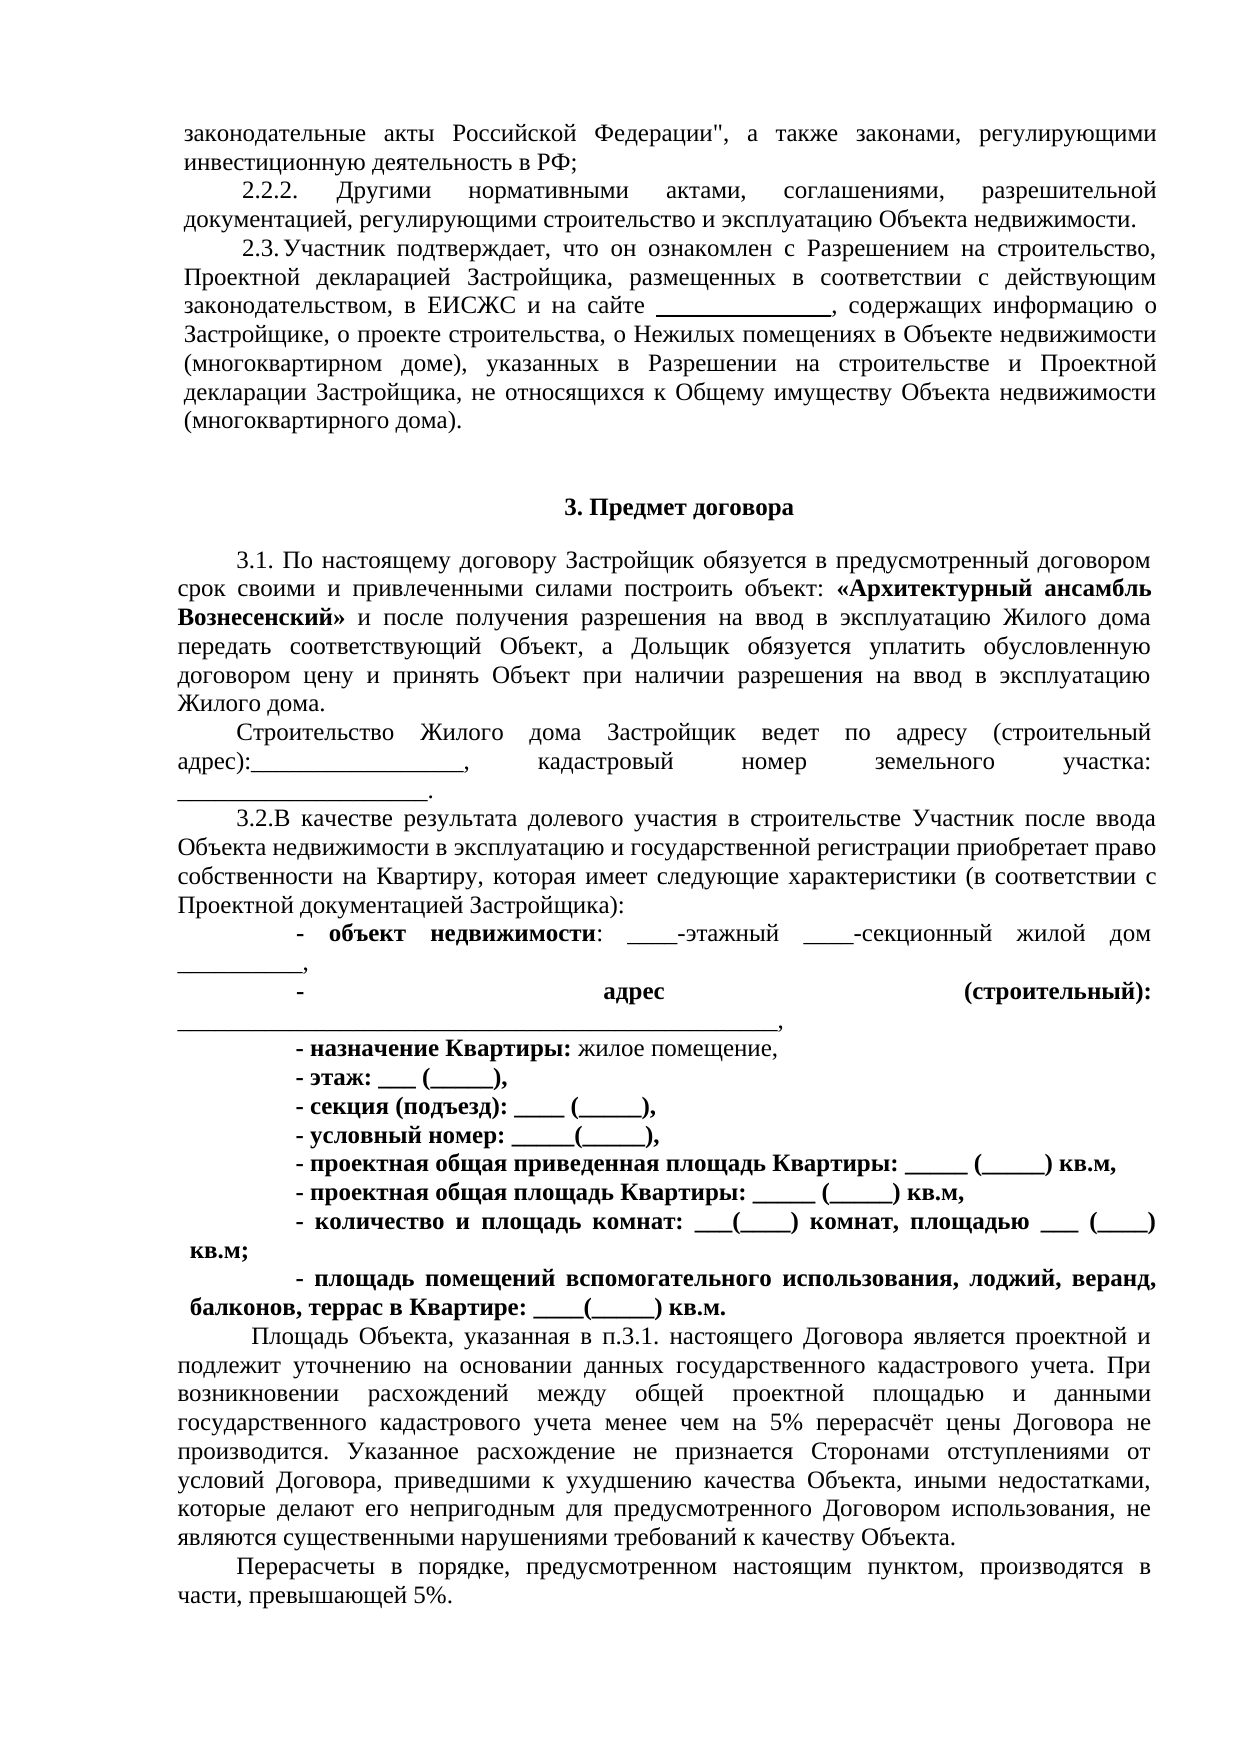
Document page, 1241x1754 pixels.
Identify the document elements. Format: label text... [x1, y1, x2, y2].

text Строительство Жилого дома Застройщик ведет по адресу (строительный адрес):_________________, кадастровый номер земельного участка: ____________________. [177, 717, 1152, 803]
list Другими нормативными актами, соглашениями, разрешительной документацией, регулирующими строительство и эксплуатацию Объекта недвижимости. [183, 176, 1157, 233]
text - количество и площадь комнат: ___(____) комнат, площадью ___ (____) кв.м; [189, 1206, 1157, 1263]
text 3.1. По настоящему договору Застройщик обязуется в предусмотренный договором срок своими и привлеченными силами построить объект: «Архитектурный ансамбль Вознесенский» и после получения разрешения на ввод в эксплуатацию Жилого дома передать соответствующий Объект, а Дольщик обязуется уплатить обусловленную договором цену и принять Объект при наличии разрешения на ввод в эксплуатацию Жилого дома. [177, 545, 1152, 717]
text - площадь помещений вспомогательного использования, лоджий, веранд, балконов, террас в Квартире: ____(_____) кв.м. [189, 1263, 1157, 1321]
text 3.2.В качестве результата долевого участия в строительстве Участник после ввода Объекта недвижимости в эксплуатацию и государственной регистрации приобретает право собственности на Квартиру, которая имеет следующие характеристики (в соответствии с Проектной документацией Застройщика): [177, 803, 1157, 918]
list Площадь Объекта, указанная в п.3.1. настоящего Договора является проектной и подлежит уточнению на основании данных государственного кадастрового учета. При возникновении расхождений между общей проектной площадью и данными государственного кадастрового учета менее чем на 5% перерасчёт цены Договора не производится. Указанное расхождение не признается Сторонами отступлениями от условий Договора, приведшими к ухудшению качества Объекта, иными недостатками, которые делают его непригодным для предусмотренного Договором использования, не являются существенными нарушениями требований к качеству Объекта. [177, 1321, 1152, 1551]
text - назначение Квартиры: жилое помещение, [189, 1033, 1157, 1062]
list Участник подтверждает, что он ознакомлен с Разрешением на строительство, Проектной декларацией Застройщика, размещенных в соответствии с действующим законодательством, в ЕИСЖС и на сайте ______________, содержащих информацию о Застройщике, о проекте строительства, о Нежилых помещениях в Объекте недвижимости (многоквартирном доме), указанных в Разрешении на строительстве и Проектной декларации Застройщика, не относящихся к Общему имуществу Объекта недвижимости (многоквартирного дома). [183, 233, 1157, 434]
subtitle 3. Предмет договора [207, 492, 1152, 521]
text - объект недвижимости: ____-этажный ____-секционный жилой дом __________, [177, 918, 1152, 976]
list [183, 118, 1157, 176]
text - проектная общая площадь Квартиры: _____ (_____) кв.м, [189, 1177, 1157, 1206]
text - секция (подъезд): ____ (_____), [189, 1091, 1157, 1120]
list Перерасчеты в порядке, предусмотренном настоящим пунктом, производятся в части, превышающей 5%. [177, 1551, 1152, 1608]
text - проектная общая приведенная площадь Квартиры: _____ (_____) кв.м, [189, 1148, 1157, 1177]
text - этаж: ___ (_____), [189, 1062, 1157, 1091]
text - адрес (строительный): ________________________________________________, [177, 976, 1152, 1033]
text - условный номер: _____(_____), [189, 1120, 1157, 1148]
